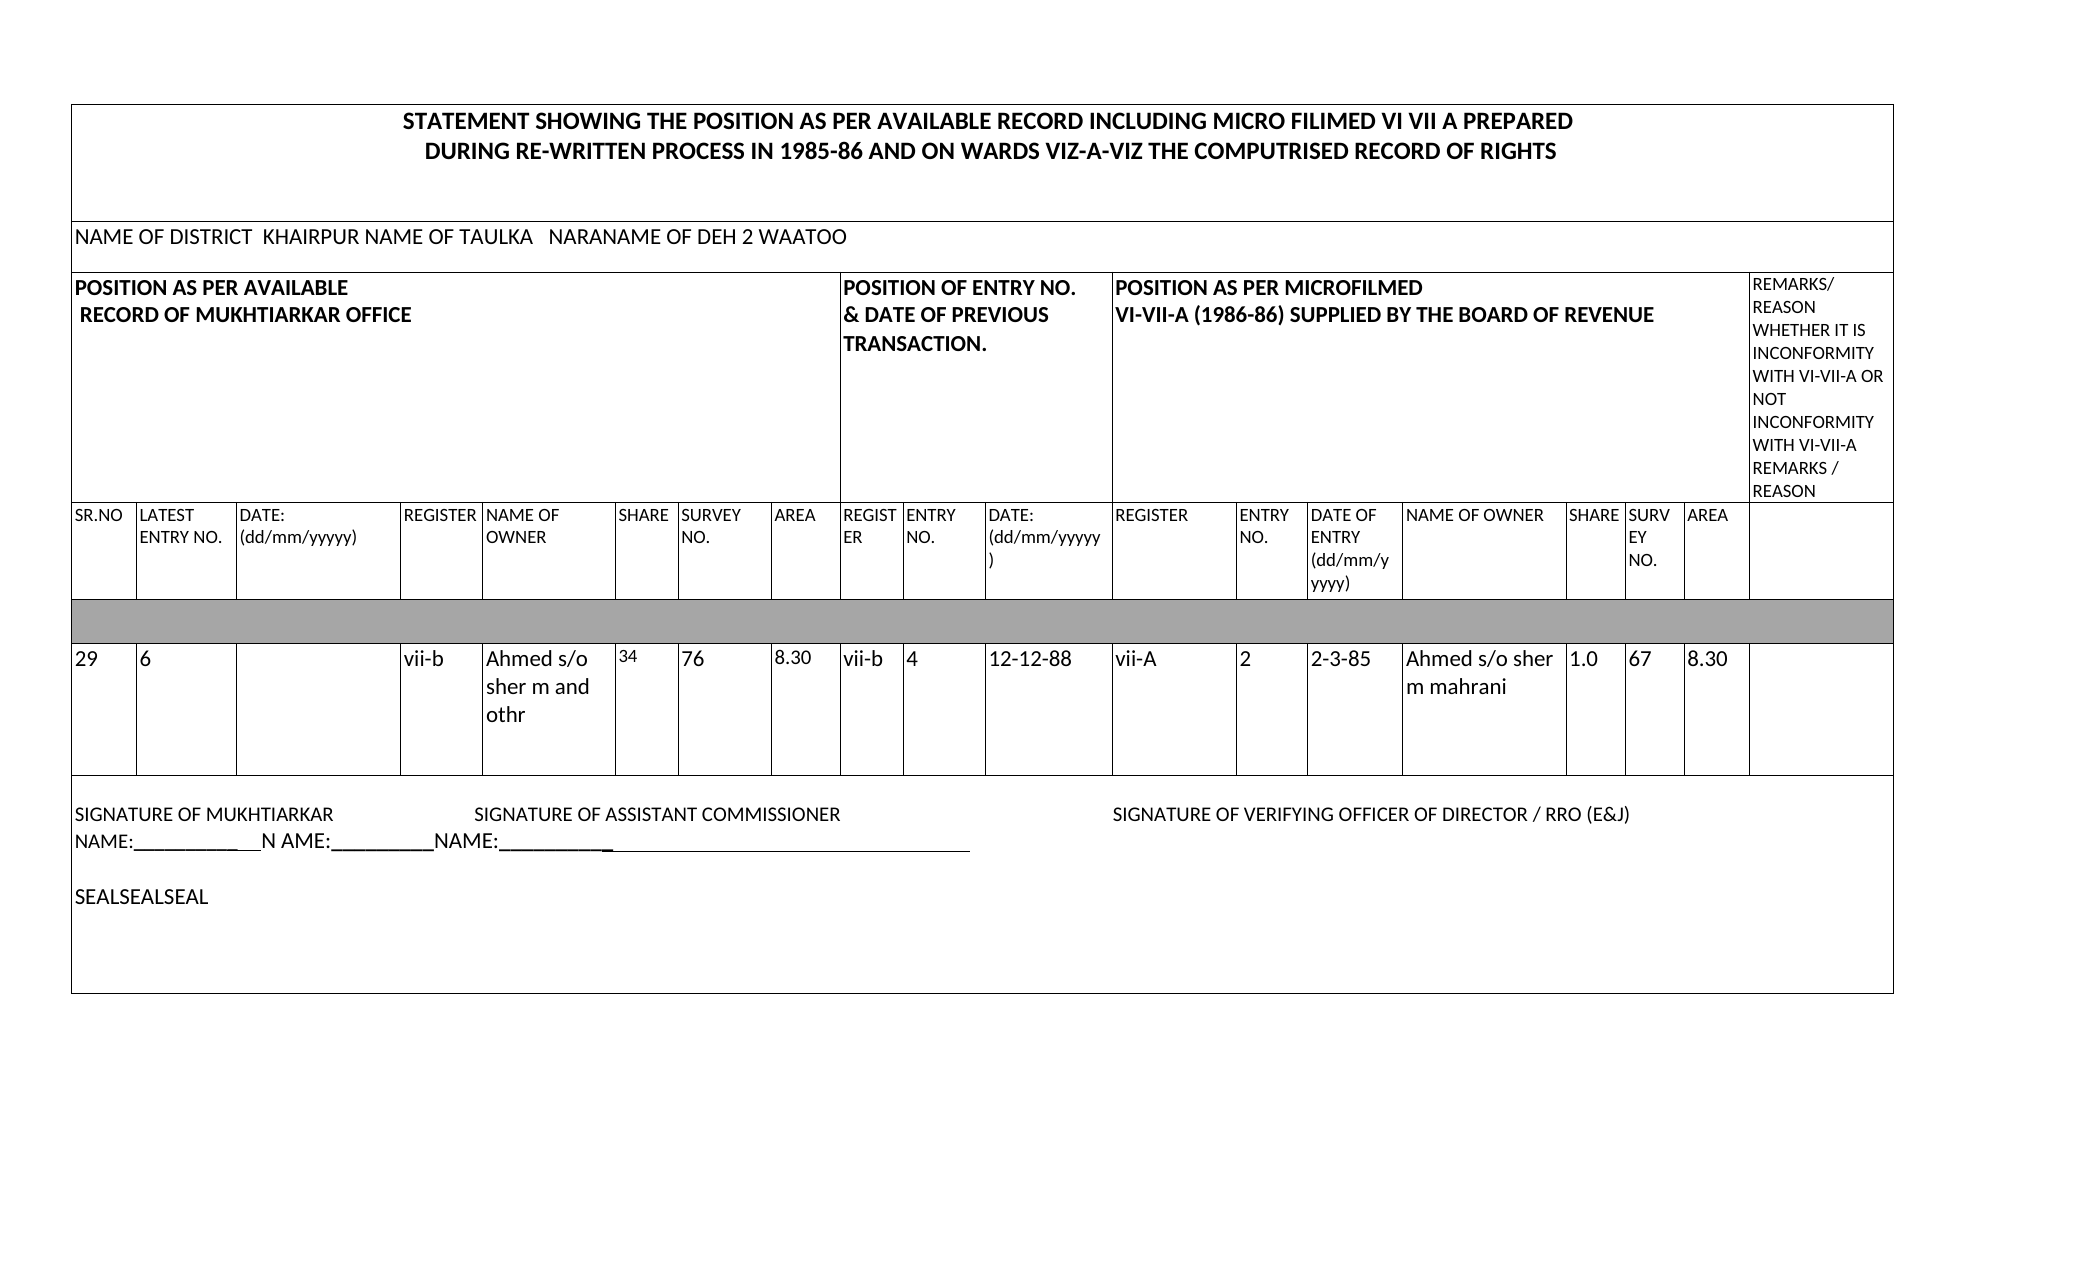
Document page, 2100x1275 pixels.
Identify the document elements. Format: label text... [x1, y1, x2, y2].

table_cell LATEST ENTRY NO. [137, 503, 236, 599]
table_cell SURVEY NO. [1626, 503, 1684, 599]
table_cell SR.NO [72, 503, 136, 599]
table_cell 6 [137, 644, 236, 774]
table_cell SHARE [1567, 503, 1625, 599]
table_cell [237, 644, 400, 774]
table_cell 8.30 [1685, 644, 1749, 774]
table_cell vii-A [1113, 644, 1236, 774]
table_cell vii-b [841, 644, 903, 774]
table_cell DATE: (dd/mm/yyyyy) [237, 503, 400, 599]
table_cell 4 [904, 644, 985, 774]
table_cell POSITION AS PER MICROFILMED VI-VII-A (1986-86) SUPPLIED BY THE BOARD OF REVENUE [1113, 273, 1749, 502]
table_cell POSITION AS PER AVAILABLE RECORD OF MUKHTIARKAR OFFICE [72, 273, 840, 502]
table_cell 76 [679, 644, 771, 774]
table_cell DATE: (dd/mm/yyyyy) [986, 503, 1112, 599]
table_cell SURVEY NO. [679, 503, 771, 599]
table_cell 12-12-88 [986, 644, 1112, 774]
table_cell DATE OF ENTRY (dd/mm/yyyyy) [1308, 503, 1402, 599]
table_cell 2-3-85 [1308, 644, 1402, 774]
table_cell ENTRY NO. [1237, 503, 1307, 599]
table_cell SIGNATURE OF MUKHTIARKAR SIGNATURE OF ASSISTANT COMMISSIONER SIGNATURE OF VERIFYING OFFICER OF DIRECTOR / RRO (E&J) NAME:__________ N AME:_________NAME:__________ SEALSEALSEAL [72, 776, 1893, 993]
table_cell Ahmed s/o sher m and othr [483, 644, 615, 774]
table_cell SHARE [616, 503, 678, 599]
table_cell NAME OF OWNER [483, 503, 615, 599]
table_cell Ahmed s/o sher m mahrani [1403, 644, 1566, 774]
table_cell [1750, 503, 1893, 599]
table_cell REGISTER [1113, 503, 1236, 599]
table_cell 2 [1237, 644, 1307, 774]
table_cell AREA [772, 503, 840, 599]
table_cell 8.30 [772, 644, 840, 774]
table_cell REMARKS/ REASON WHETHER IT IS INCONFORMITY WITH VI-VII-A OR NOT INCONFORMITY WITH VI-VII-A REMARKS / REASON [1750, 273, 1893, 502]
table_cell REGISTER [841, 503, 903, 599]
table_header STATEMENT SHOWING THE POSITION AS PER AVAILABLE RECORD INCLUDING MICRO FILIMED VI VII A PREPARED DURING RE-WRITTEN PROCESS IN 1985-86 AND ON WARDS VIZ-A-VIZ THE COMPUTRISED RECORD OF RIGHTS [72, 105, 1893, 221]
table_cell NAME OF OWNER [1403, 503, 1566, 599]
table_cell 34 [616, 644, 678, 774]
table_cell 29 [72, 644, 136, 774]
table_cell NAME OF DISTRICT KHAIRPUR NAME OF TAULKA NARANAME OF DEH 2 WAATOO [72, 222, 1893, 272]
table_cell ENTRY NO. [904, 503, 985, 599]
table_cell 67 [1626, 644, 1684, 774]
table_cell AREA [1685, 503, 1749, 599]
table_cell POSITION OF ENTRY NO. & DATE OF PREVIOUS TRANSACTION. [841, 273, 1112, 502]
table_cell vii-b [401, 644, 482, 774]
table_cell [72, 600, 1893, 643]
table_cell 1.0 [1567, 644, 1625, 774]
table_cell [1750, 644, 1893, 774]
table_cell REGISTER [401, 503, 482, 599]
